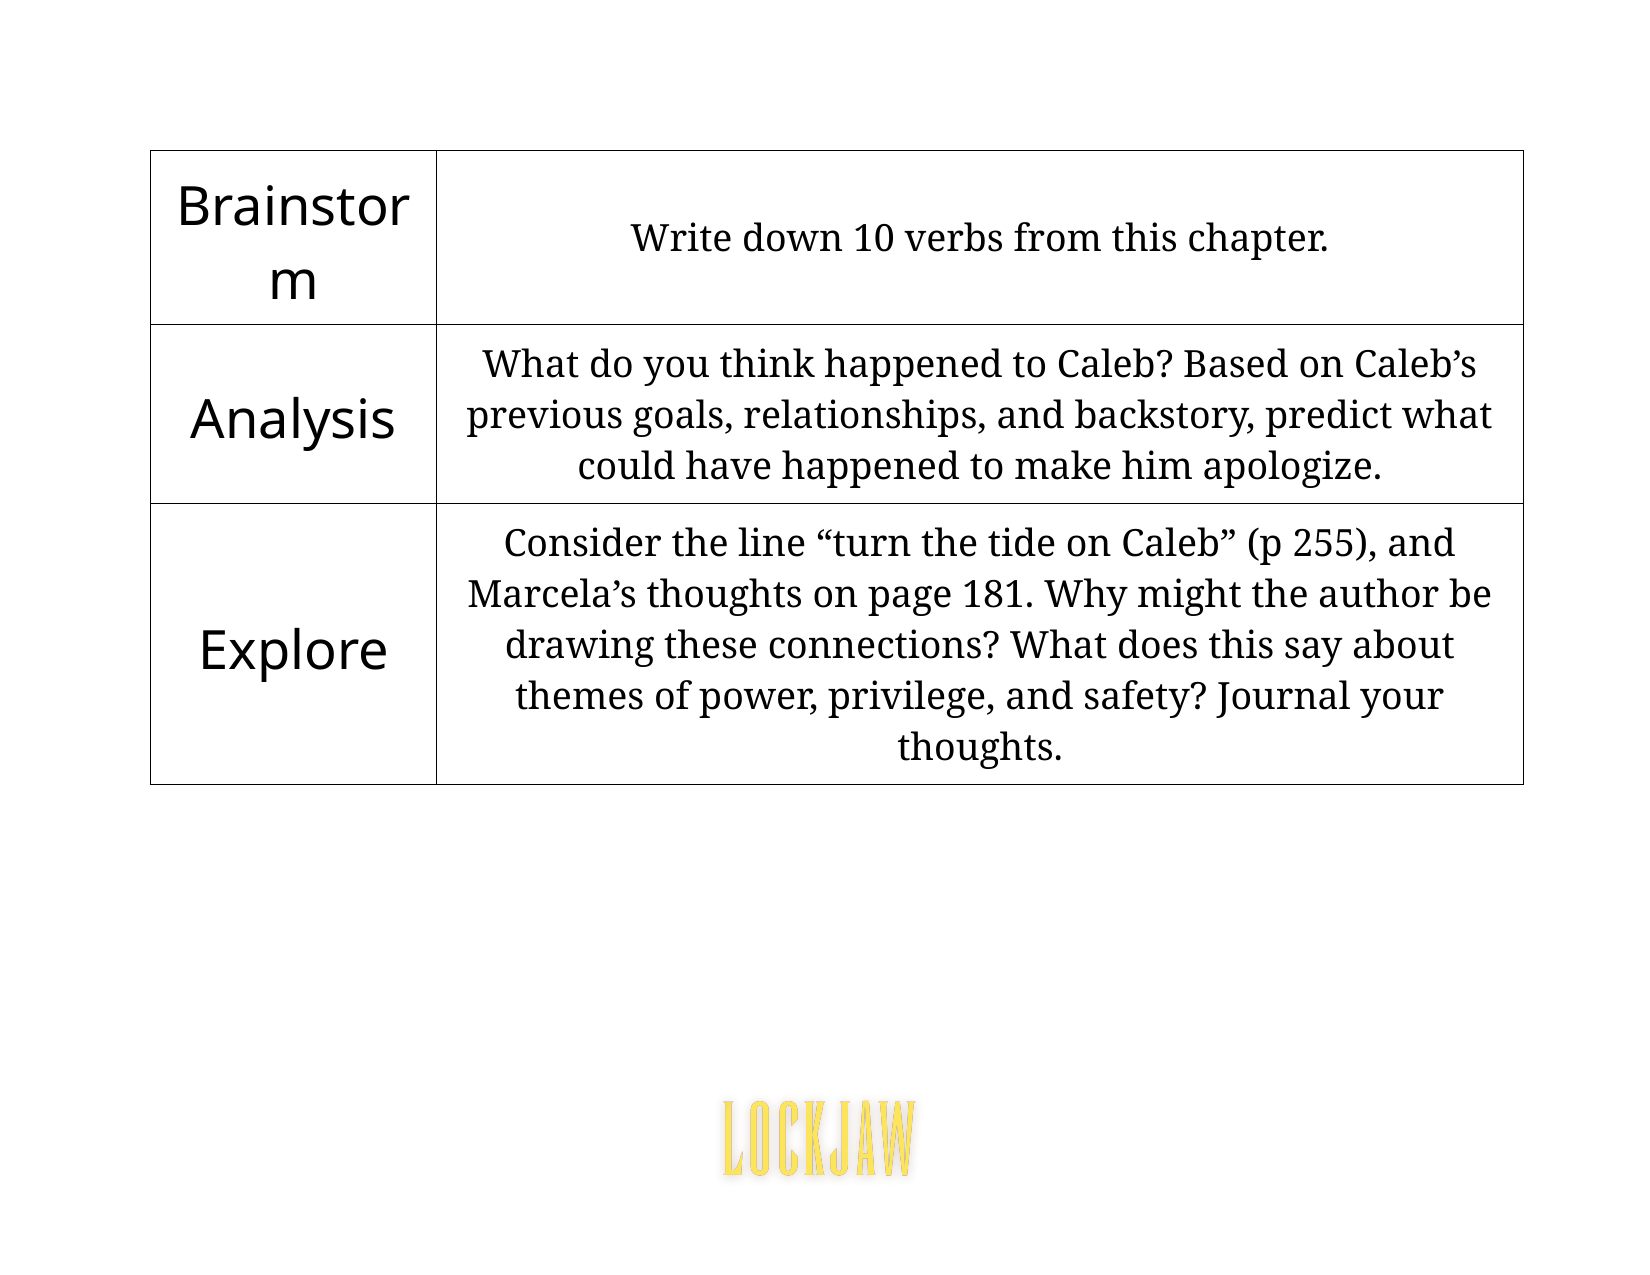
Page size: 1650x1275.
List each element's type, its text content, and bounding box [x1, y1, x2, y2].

table_cell Consider the line “turn the tide on Caleb” (p 255), and Marcela’s thoughts on page 181. Why might the author be drawing these connections? What does this say about themes of power, privilege, and safety? Journal your thoughts. [437, 504, 1523, 784]
table_cell Write down 10 verbs from this chapter. [437, 151, 1523, 323]
table_cell What do you think happened to Caleb? Based on Caleb’s previous goals, relationships, and backstory, predict what could have happened to make him apologize. [437, 325, 1523, 503]
table_cell Analysis [151, 325, 436, 503]
picture [712, 1075, 938, 1202]
table_cell Brainstorm [151, 151, 436, 323]
table_cell Explore [151, 504, 436, 784]
